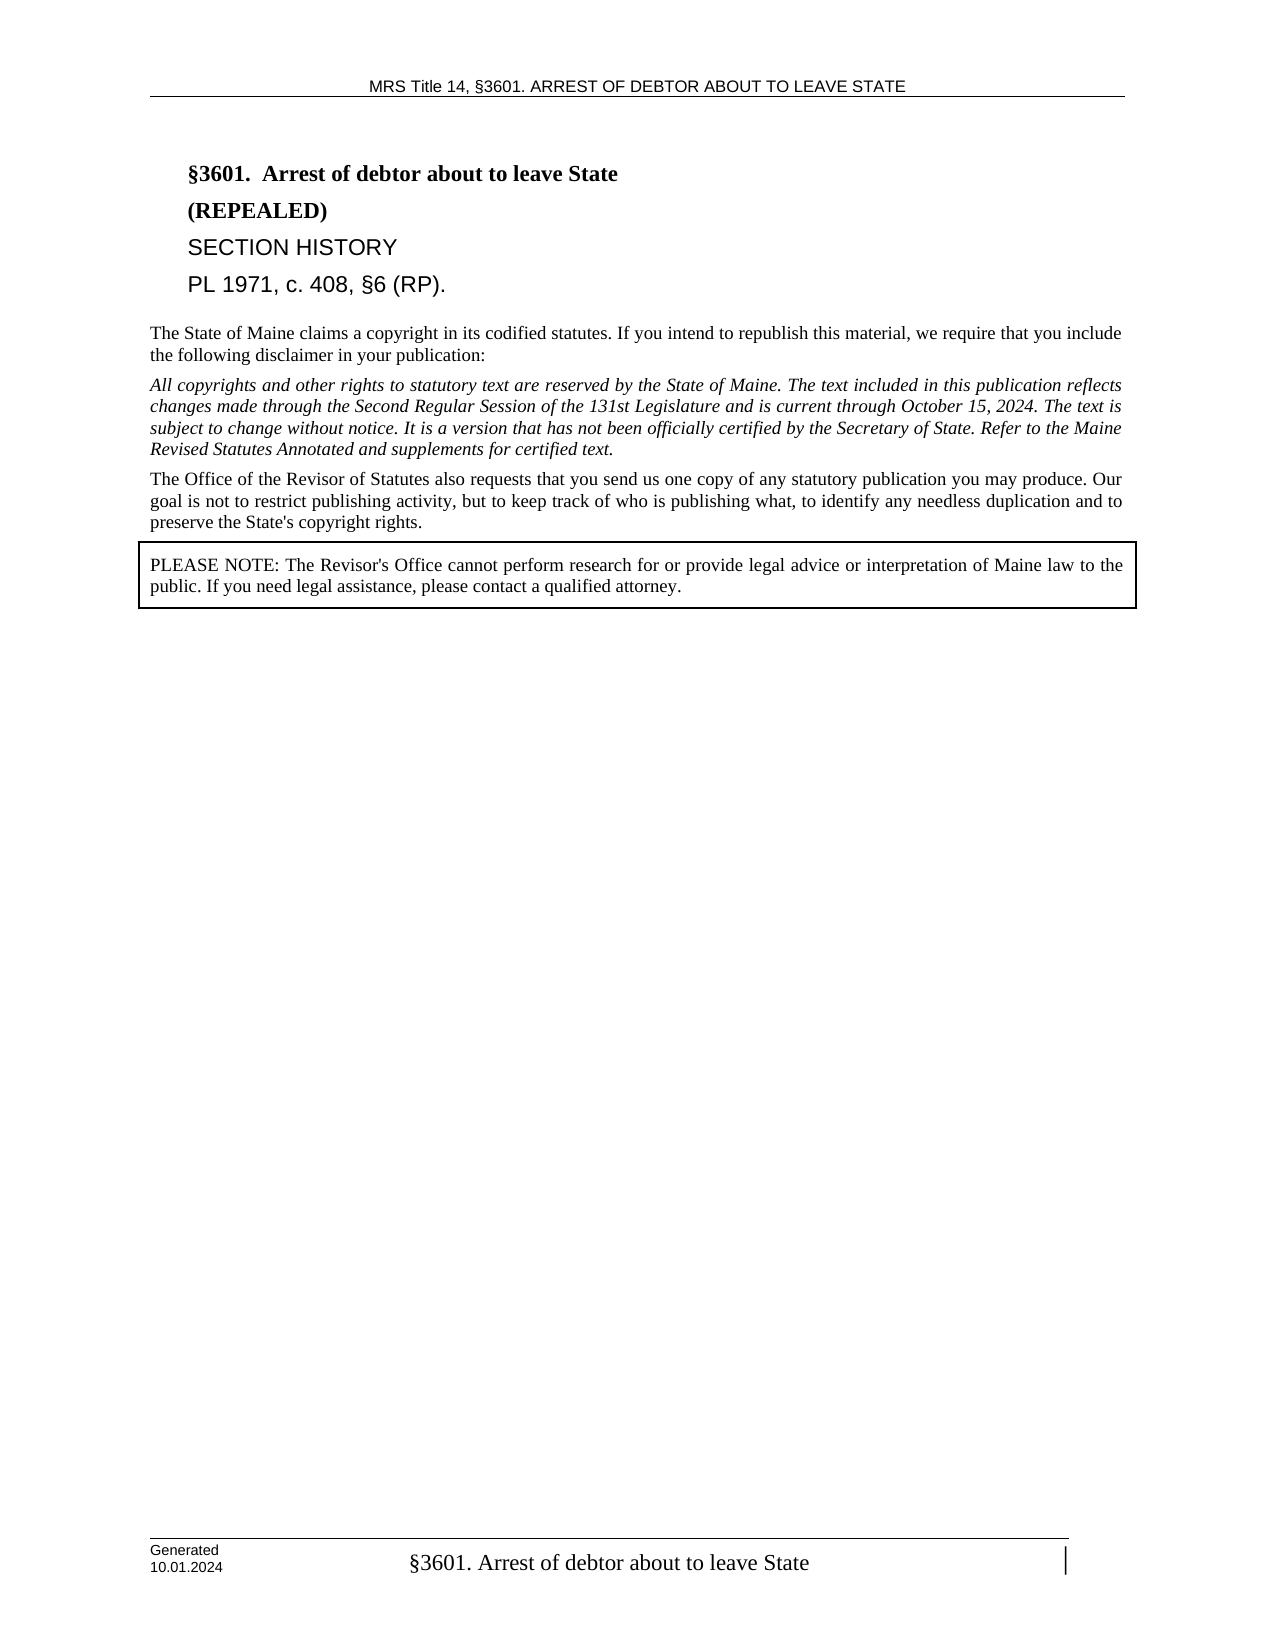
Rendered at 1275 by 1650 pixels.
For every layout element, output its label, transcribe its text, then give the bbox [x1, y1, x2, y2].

text (REPEALED) [187, 197, 1125, 223]
text §3601. Arrest of debtor about to leave State [187, 160, 1125, 187]
text PLEASE NOTE: The Revisor's Office cannot perform research for or provide legal advice or interpretation of Maine law to the public. If you need legal assistance, please contact a qualified attorney. [140, 543, 1135, 607]
text All copyrights and other rights to statutory text are reserved by the State of Maine. The text included in this publication reflects changes made through the Second Regular Session of the 131st Legislature and is current through October 15, 2024 . The text is subject to change without notice. It is a version that has not been officially certified by the Secretary of State. Refer to the Maine Revised Statutes Annotated and supplements for certified text. [150, 373, 1125, 460]
text The State of Maine claims a copyright in its codified statutes. If you intend to republish this material, we require that you include the following disclaimer in your publication: [150, 322, 1125, 365]
text PL 1971, c. 408, §6 (RP). [187, 271, 1125, 297]
text SECTION HISTORY [187, 234, 1125, 260]
text The Office of the Revisor of Statutes also requests that you send us one copy of any statutory publication you may produce. Our goal is not to restrict publishing activity, but to keep track of who is publishing what, to identify any needless duplication and to preserve the State's copyright rights. [150, 468, 1125, 533]
